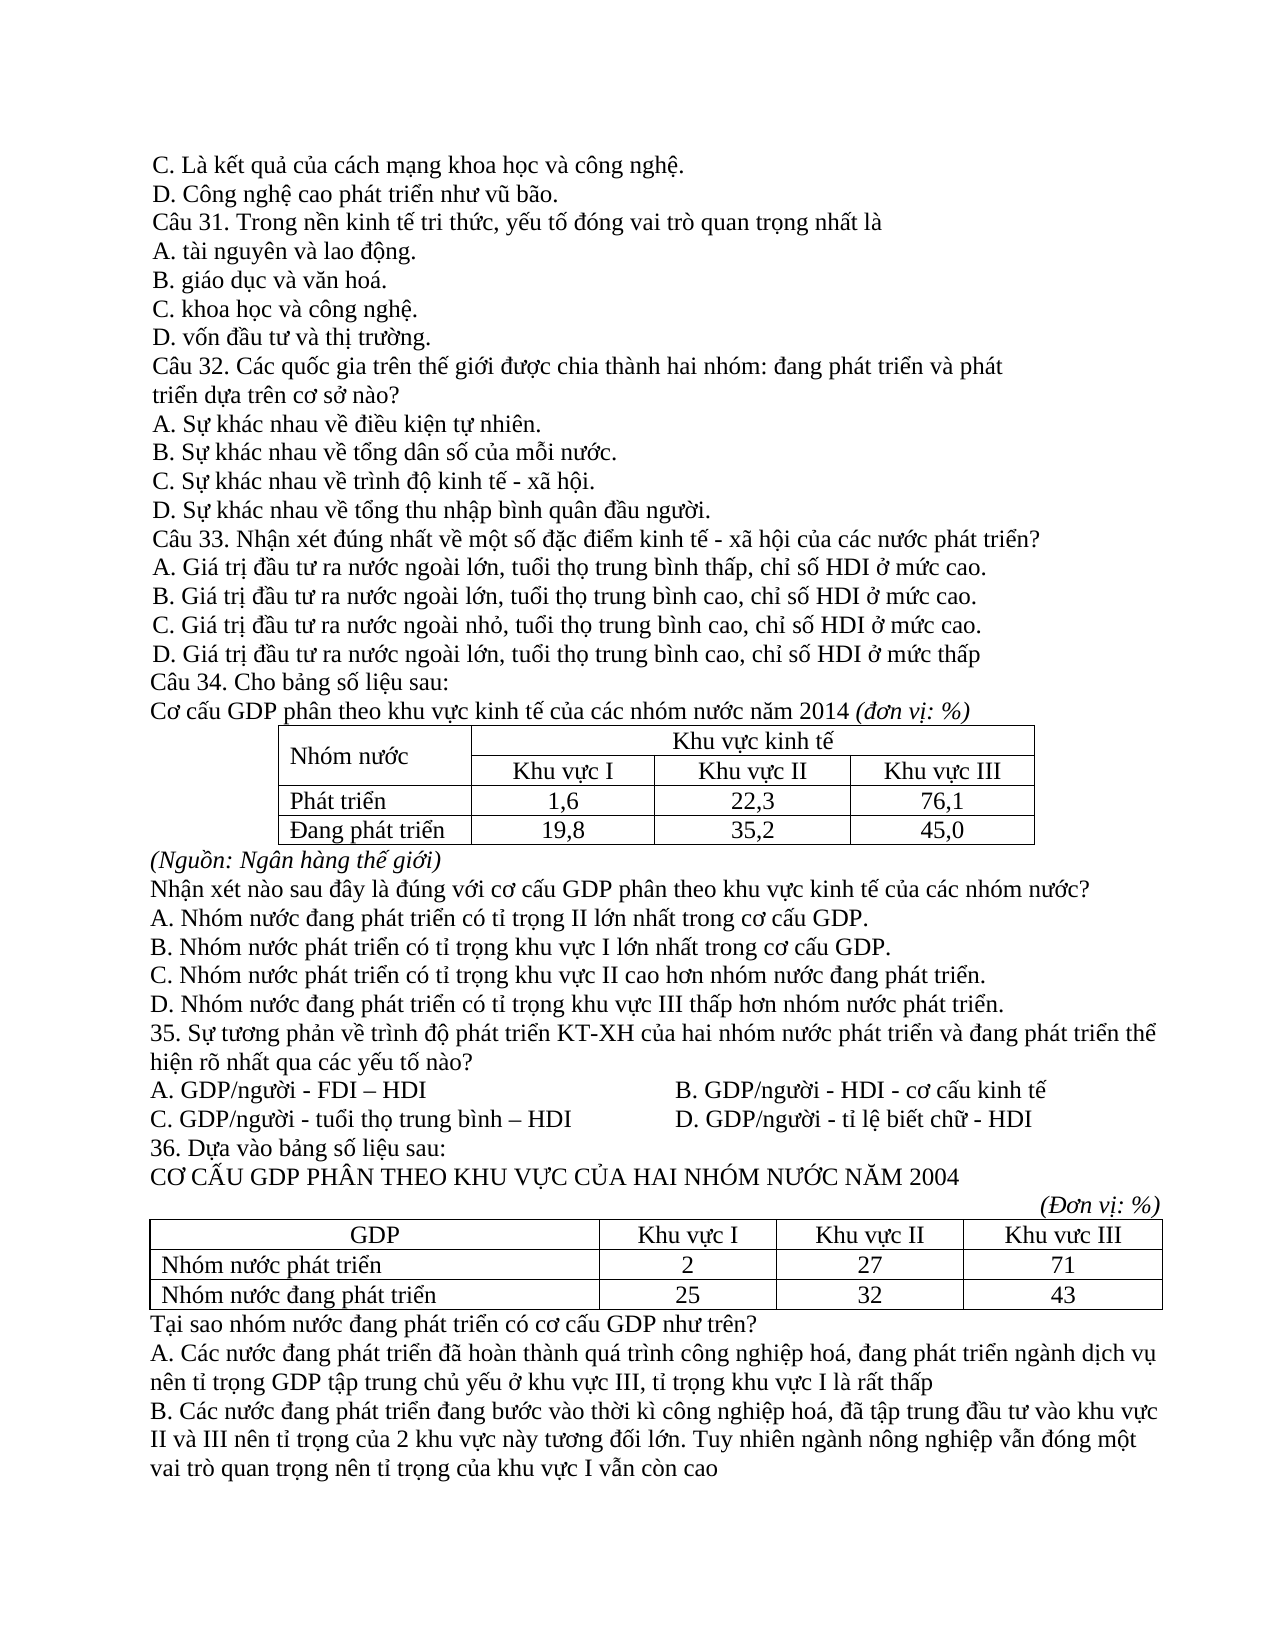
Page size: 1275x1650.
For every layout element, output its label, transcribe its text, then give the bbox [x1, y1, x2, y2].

text D. Giá trị đầu tư ra nước ngoài lớn, tuổi thọ trung bình cao, chỉ số HDI ở mức thấp [152, 639, 1162, 667]
table_cell 22,3 [655, 786, 850, 814]
text B. Giá trị đầu tư ra nước ngoài lớn, tuổi thọ trung bình cao, chỉ số HDI ở mức cao. [152, 581, 1162, 610]
text B. giáo dục và văn hoá. [152, 265, 1162, 294]
text D. Nhóm nước đang phát triển có tỉ trọng khu vực III thấp hơn nhóm nước phát triển. [150, 989, 1158, 1018]
text C. Là kết quả của cách mạng khoa học và công nghệ. [152, 150, 1162, 179]
text C. Sự khác nhau về trình độ kinh tế - xã hội. [152, 466, 1162, 495]
text A. Giá trị đầu tư ra nước ngoài lớn, tuổi thọ trung bình thấp, chỉ số HDI ở mức cao. [152, 552, 1162, 581]
text C. Nhóm nước phát triển có tỉ trọng khu vực II cao hơn nhóm nước đang phát triển. [150, 960, 1158, 989]
text C. Giá trị đầu tư ra nước ngoài nhỏ, tuổi thọ trung bình cao, chỉ số HDI ở mức cao. [152, 610, 1162, 639]
table_cell 76,1 [851, 786, 1034, 814]
table_header Khu vưc III [964, 1220, 1162, 1249]
text D. vốn đầu tư và thị trường. [152, 322, 1162, 351]
text Câu 31. Trong nền kinh tế tri thức, yếu tố đóng vai trò quan trọng nhất là [152, 207, 1162, 236]
text CƠ CẤU GDP PHÂN THEO KHU VỰC CỦA HAI NHÓM NƯỚC NĂM 2004 [150, 1162, 1162, 1190]
table_header Nhóm nước [279, 726, 471, 785]
text A. GDP/người - FDI – HDI B. GDP/người - HDI - cơ cấu kinh tế [150, 1075, 1162, 1104]
table_cell Nhóm nước đang phát triển [151, 1280, 599, 1308]
text A. Nhóm nước đang phát triển có tỉ trọng II lớn nhất trong cơ cấu GDP. [150, 903, 1158, 932]
table_cell 25 [600, 1280, 776, 1308]
text D. Sự khác nhau về tổng thu nhập bình quân đầu người. [152, 495, 1162, 524]
table_cell 2 [600, 1250, 776, 1279]
text Câu 33. Nhận xét đúng nhất về một số đặc điểm kinh tế - xã hội của các nước phát triển? [152, 524, 1162, 552]
table_cell Nhóm nước phát triển [151, 1250, 599, 1279]
text Cơ cấu GDP phân theo khu vực kinh tế của các nhóm nước năm 2014 (đơn vị: %) [150, 696, 1162, 725]
text 36. Dựa vào bảng số liệu sau: [150, 1133, 1162, 1162]
text A. Các nước đang phát triển đã hoàn thành quá trình công nghiệp hoá, đang phát triển ngành dịch vụ nên tỉ trọng GDP tập trung chủ yếu ở khu vực III, tỉ trọng khu vực I là rất thấp [150, 1338, 1162, 1396]
table_header GDP [151, 1220, 599, 1249]
text Tại sao nhóm nước đang phát triển có cơ cấu GDP như trên? [150, 1310, 1162, 1338]
text B. Các nước đang phát triển đang bước vào thời kì công nghiệp hoá, đã tập trung đầu tư vào khu vực II và III nên tỉ trọng của 2 khu vực này tương đối lớn. Tuy nhiên ngành nông nghiệp vẫn đóng một vai trò quan trọng nên tỉ trọng của khu vực I vẫn còn cao [150, 1396, 1162, 1482]
text (Đơn vị: %) [150, 1190, 1162, 1219]
text C. khoa học và công nghệ. [152, 294, 1162, 322]
text B. Sự khác nhau về tổng dân số của mỗi nước. [152, 437, 1162, 466]
table_cell 43 [964, 1280, 1162, 1308]
table_cell 1,6 [472, 786, 654, 814]
table_cell 19,8 [472, 816, 654, 844]
table_header Khu vực I [600, 1220, 776, 1249]
text D. Công nghệ cao phát triển như vũ bão. [152, 179, 1162, 207]
text Câu 34. Cho bảng số liệu sau: [150, 667, 1162, 696]
text Nhận xét nào sau đây là đúng với cơ cấu GDP phân theo khu vực kinh tế của các nhóm nước? [150, 874, 1158, 903]
text 35. Sự tương phản về trình độ phát triển KT-XH của hai nhóm nước phát triển và đang phát triển thể hiện rõ nhất qua các yếu tố nào? [150, 1018, 1162, 1075]
text triển dựa trên cơ sở nào? [152, 380, 1162, 409]
text (Nguồn: Ngân hàng thế giới) [150, 845, 1112, 874]
table_cell Đang phát triển [279, 816, 471, 844]
text C. GDP/người - tuổi thọ trung bình – HDI D. GDP/người - tỉ lệ biết chữ - HDI [150, 1104, 1162, 1133]
table_cell 27 [777, 1250, 963, 1279]
text B. Nhóm nước phát triển có tỉ trọng khu vực I lớn nhất trong cơ cấu GDP. [150, 932, 1158, 960]
table_header Khu vực kinh tế [472, 726, 1034, 755]
text Câu 32. Các quốc gia trên thế giới được chia thành hai nhóm: đang phát triển và phát [152, 351, 1162, 380]
table_cell Khu vực III [851, 756, 1034, 785]
text A. Sự khác nhau về điều kiện tự nhiên. [152, 409, 1162, 437]
table_cell Khu vực II [655, 756, 850, 785]
table_cell 32 [777, 1280, 963, 1308]
table_cell 35,2 [655, 816, 850, 844]
table_cell 71 [964, 1250, 1162, 1279]
text A. tài nguyên và lao động. [152, 236, 1162, 265]
table_cell Phát triển [279, 786, 471, 814]
table_header Khu vực II [777, 1220, 963, 1249]
table_cell 45,0 [851, 816, 1034, 844]
table_cell Khu vực I [472, 756, 654, 785]
